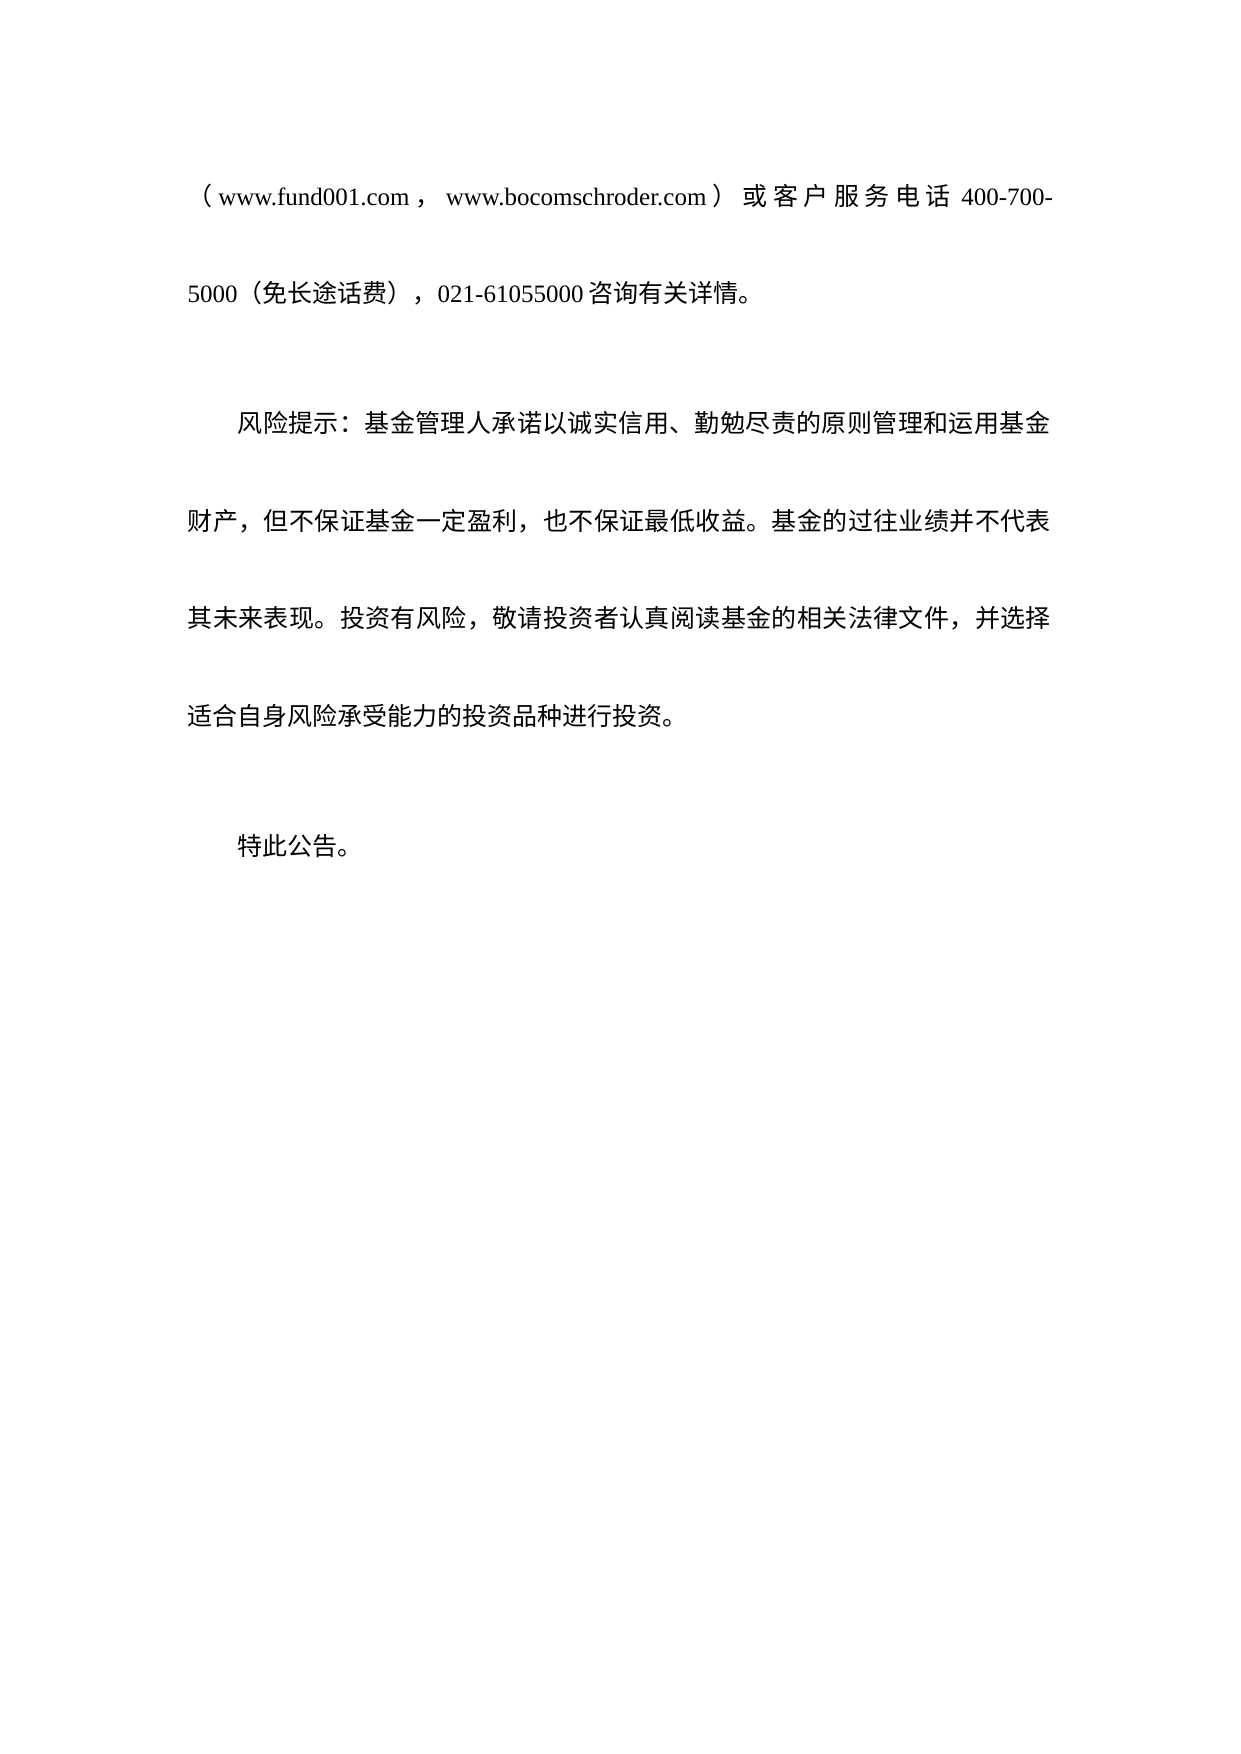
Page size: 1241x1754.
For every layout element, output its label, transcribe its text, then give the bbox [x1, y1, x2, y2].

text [187, 162, 1053, 324]
text 特此公告。 [187, 812, 1053, 877]
text 风险提示：基金管理人承诺以诚实信用、勤勉尽责的原则管理和运用基金财产，但不保证基金一定盈利，也不保证最低收益。基金的过往业绩并不代表其未来表现。投资有风险，敬请投资者认真阅读基金的相关法律文件，并选择适合自身风险承受能力的投资品种进行投资。 [187, 389, 1053, 747]
